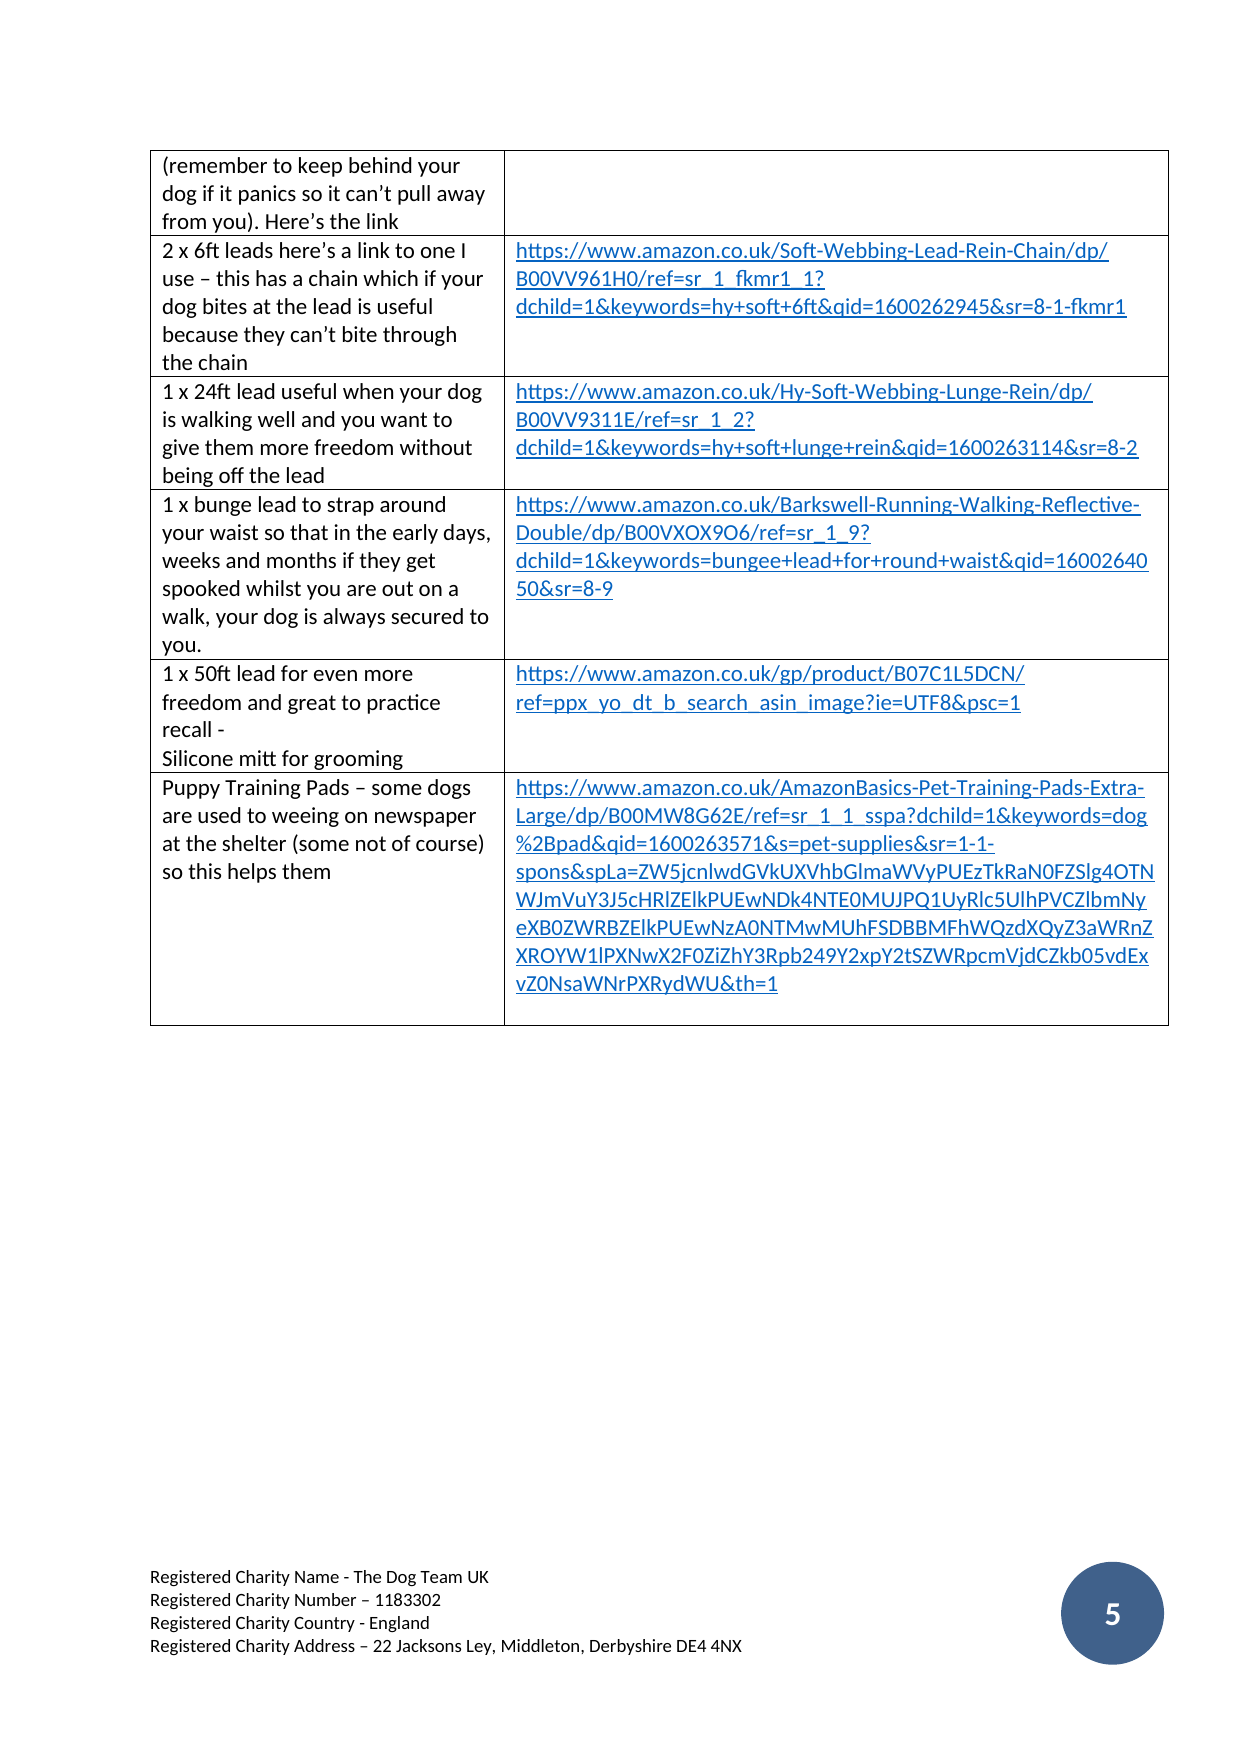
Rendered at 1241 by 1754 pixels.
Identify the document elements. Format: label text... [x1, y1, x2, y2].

table_cell 2 x 6ft leads here’s a link to one I use – this has a chain which if your dog bites at the lead is useful because they can’t bite through the chain [151, 236, 504, 376]
table_cell https://www.amazon.co.uk/Barkswell-Running-Walking-Reflective-Double/dp/B00VXOX9O6/ref=sr_1_9?dchild=1&keywords=bungee+lead+for+round+waist&qid=1600264050&sr=8-9 [505, 490, 1168, 658]
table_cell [151, 151, 504, 235]
table_cell Puppy Training Pads – some dogs are used to weeing on newspaper at the shelter (some not of course) so this helps them [151, 773, 504, 1025]
table_cell https://www.amazon.co.uk/Hy-Soft-Webbing-Lunge-Rein/dp/B00VV9311E/ref=sr_1_2?dchild=1&keywords=hy+soft+lunge+rein&qid=1600263114&sr=8-2 [505, 377, 1168, 489]
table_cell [505, 151, 1168, 235]
table_cell https://www.amazon.co.uk/Soft-Webbing-Lead-Rein-Chain/dp/B00VV961H0/ref=sr_1_fkmr1_1?dchild=1&keywords=hy+soft+6ft&qid=1600262945&sr=8-1-fkmr1 [505, 236, 1168, 376]
table_cell 1 x 24ft lead useful when your dog is walking well and you want to give them more freedom without being off the lead [151, 377, 504, 489]
table_cell https://www.amazon.co.uk/AmazonBasics-Pet-Training-Pads-Extra-Large/dp/B00MW8G62E/ref=sr_1_1_sspa?dchild=1&keywords=dog%2Bpad&qid=1600263571&s=pet-supplies&sr=1-1-spons&spLa=ZW5jcnlwdGVkUXVhbGlmaWVyPUEzTkRaN0FZSlg4OTNWJmVuY3J5cHRlZElkPUEwNDk4NTE0MUJPQ1UyRlc5UlhPVCZlbmNyeXB0ZWRBZElkPUEwNzA0NTMwMUhFSDBBMFhWQzdXQyZ3aWRnZXROYW1lPXNwX2F0ZiZhY3Rpb249Y2xpY2tSZWRpcmVjdCZkb05vdExvZ0NsaWNrPXRydWU&th=1 [505, 773, 1168, 1025]
table_cell 1 x 50ft lead for even more freedom and great to practice recall - Silicone mitt for grooming [151, 660, 504, 772]
table_cell 1 x bunge lead to strap around your waist so that in the early days, weeks and months if they get spooked whilst you are out on a walk, your dog is always secured to you. [151, 490, 504, 658]
table_cell https://www.amazon.co.uk/gp/product/B07C1L5DCN/ref=ppx_yo_dt_b_search_asin_image?ie=UTF8&psc=1 [505, 660, 1168, 772]
